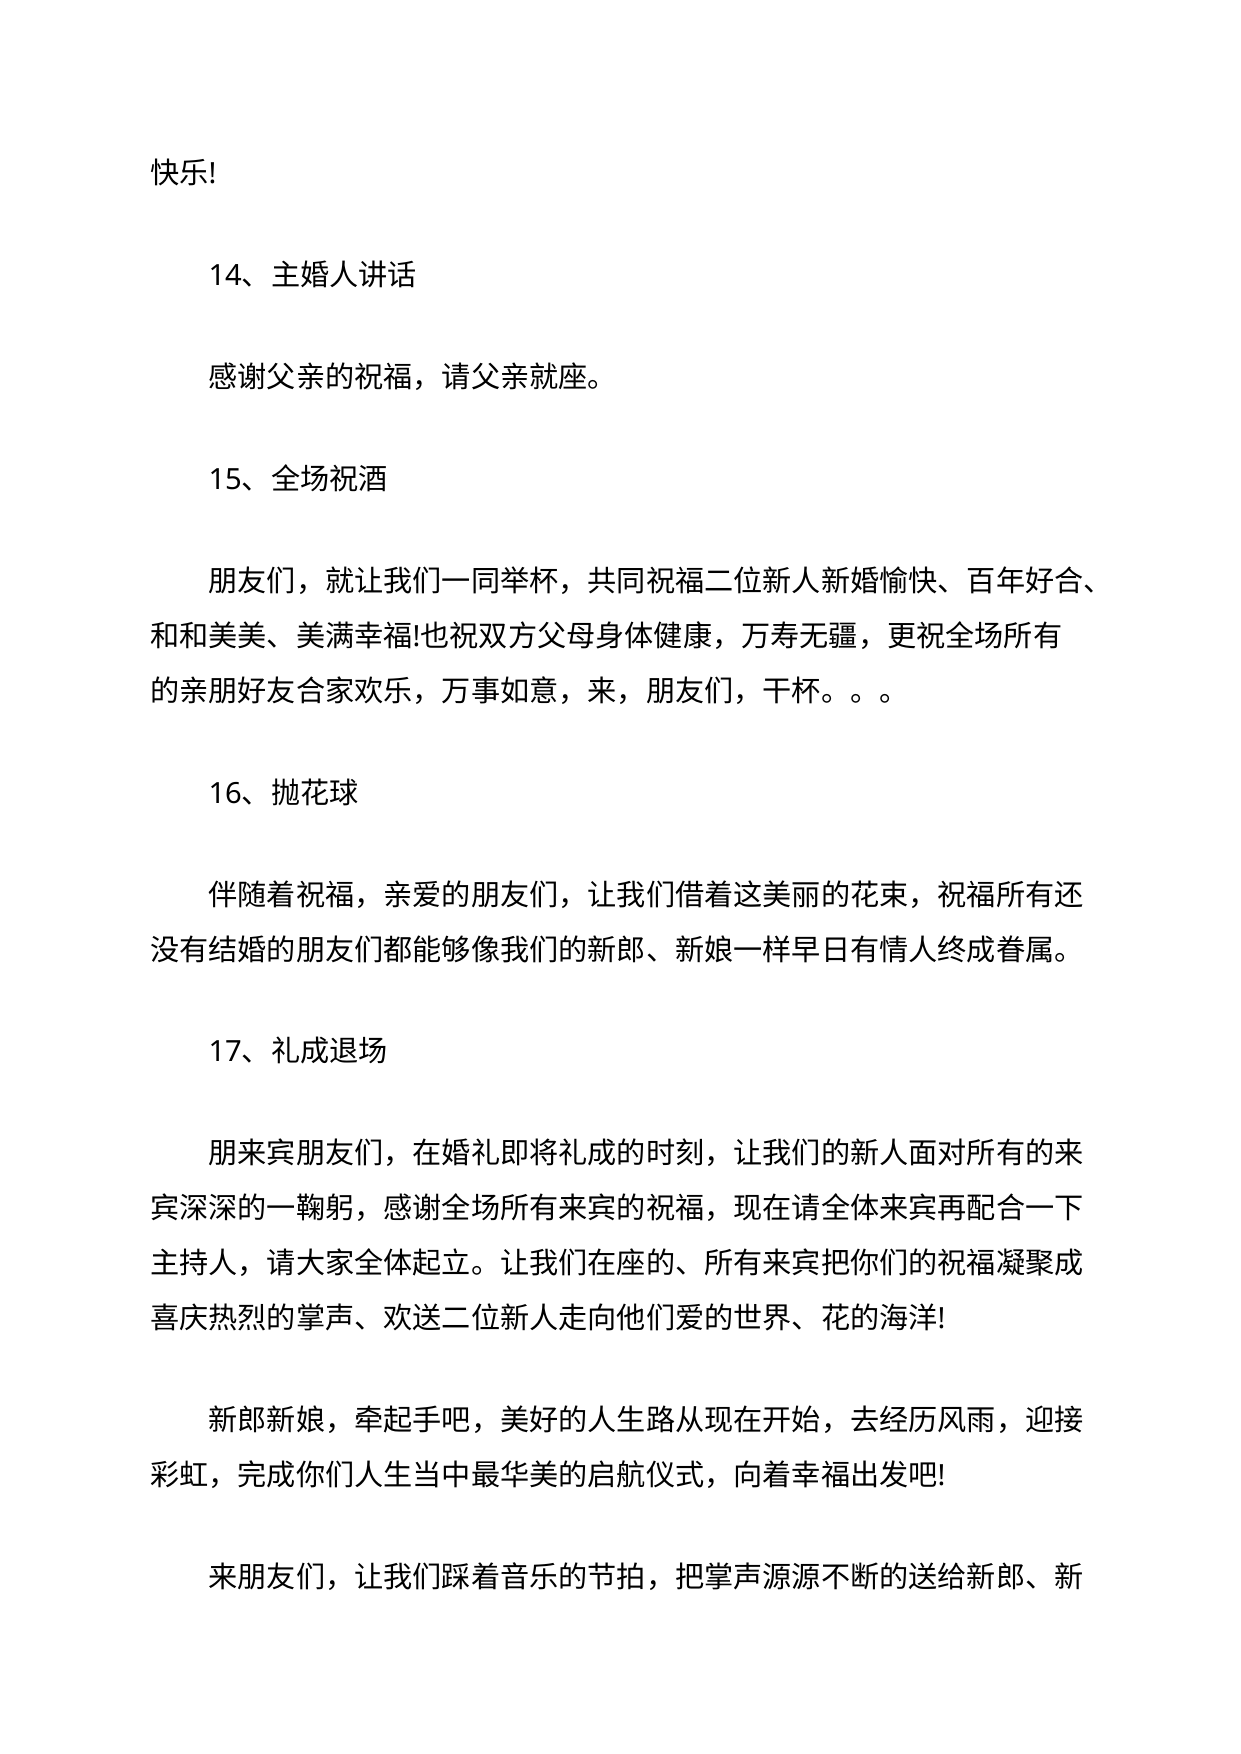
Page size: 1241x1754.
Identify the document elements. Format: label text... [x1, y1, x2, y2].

text 伴随着祝福，亲爱的朋友们，让我们借着这美丽的花束，祝福所有还没有结婚的朋友们都能够像我们的新郎、新娘一样早日有情人终成眷属。 [150, 871, 1090, 968]
text 新郎新娘，牵起手吧，美好的人生路从现在开始，去经历风雨，迎接彩虹，完成你们人生当中最华美的启航仪式，向着幸福出发吧! [150, 1397, 1090, 1494]
text 朋友们，就让我们一同举杯，共同祝福二位新人新婚愉快、百年好合、和和美美、美满幸福!也祝双方父母身体健康，万寿无疆，更祝全场所有的亲朋好友合家欢乐，万事如意，来，朋友们，干杯。。。 [150, 558, 1090, 710]
text 感谢父亲的祝福，请父亲就座。 [150, 354, 1090, 396]
text 15、全场祝酒 [150, 456, 1090, 498]
text 14、主婚人讲话 [150, 252, 1090, 294]
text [150, 150, 1090, 192]
text 16、抛花球 [150, 769, 1090, 812]
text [150, 1553, 1090, 1596]
text 17、礼成退场 [150, 1028, 1090, 1070]
text 朋来宾朋友们，在婚礼即将礼成的时刻，让我们的新人面对所有的来宾深深的一鞠躬，感谢全场所有来宾的祝福，现在请全体来宾再配合一下主持人，请大家全体起立。让我们在座的、所有来宾把你们的祝福凝聚成喜庆热烈的掌声、欢送二位新人走向他们爱的世界、花的海洋! [150, 1130, 1090, 1337]
